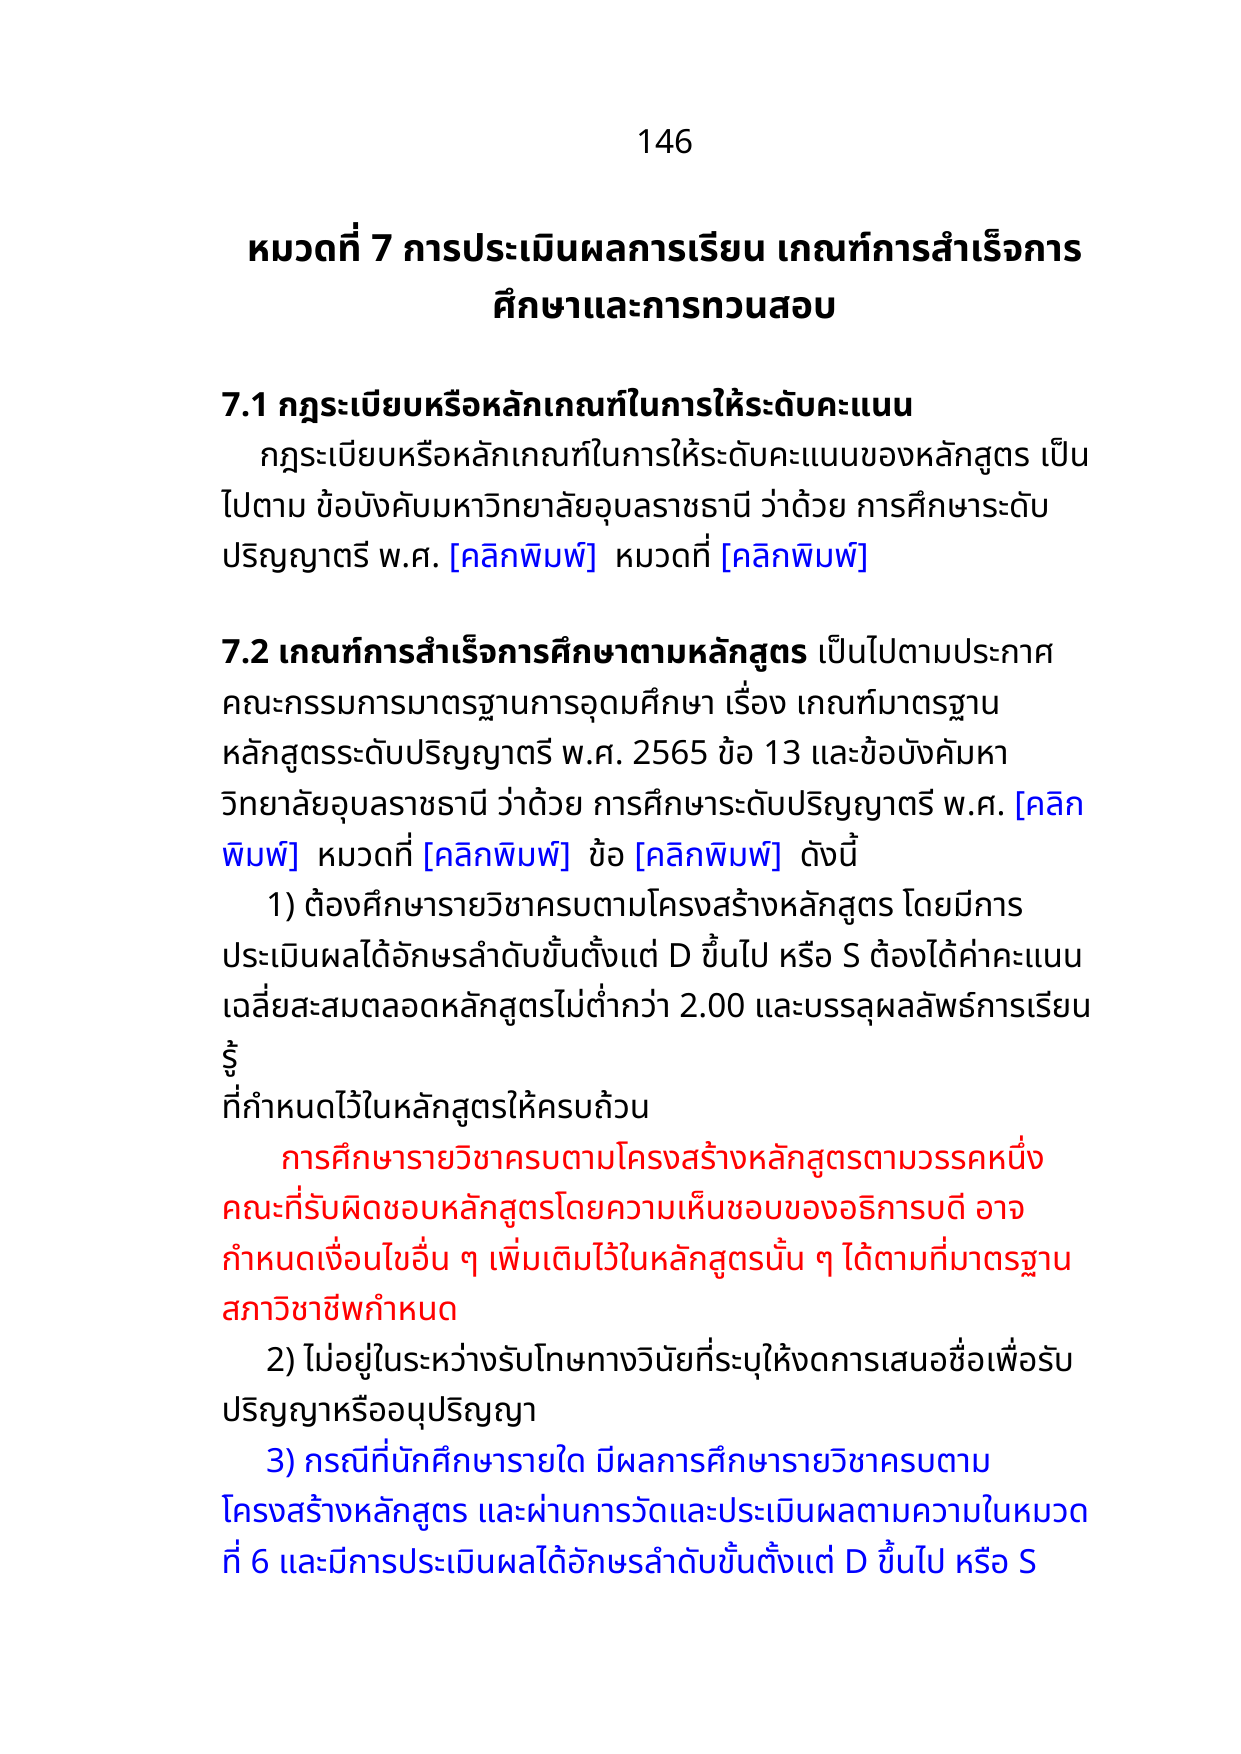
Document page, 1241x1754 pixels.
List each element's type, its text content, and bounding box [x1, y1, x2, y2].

text หมวดที่ 7 การประเมินผลการเรียน เกณฑ์การสำเร็จการศึกษาและการทวนสอบ [221, 221, 1107, 335]
text กฎระเบียบหรือหลักเกณฑ์ในการให้ระดับคะแนนของหลักสูตร เป็นไปตาม ข้อบังคับมหาวิทยาลัยอุบลราชธานี ว่าด้วย การศึกษาระดับปริญญาตรี พ.ศ. หมวดที่ [221, 431, 1107, 583]
text 7.2 เกณฑ์การสำเร็จการศึกษาตามหลักสูตร เป็นไปตามประกาศคณะกรรมการมาตรฐานการอุดมศึกษา เรื่อง เกณฑ์มาตรฐานหลักสูตรระดับปริญญาตรี พ.ศ. 2565 ข้อ 13 และข้อบังคัมหาวิทยาลัยอุบลราชธานี ว่าด้วย การศึกษาระดับปริญญาตรี พ.ศ. หมวดที่ ข้อ ดังนี้ [221, 583, 1107, 881]
text การศึกษารายวิชาครบตามโครงสร้างหลักสูตรตามวรรคหนึ่ง คณะที่รับผิดชอบหลักสูตรโดยความเห็นชอบของอธิการบดี อาจกำหนดเงื่อนไขอื่น ๆ เพิ่มเติมไว้ในหลักสูตรนั้น ๆ ได้ตามที่มาตรฐานสภาวิชาชีพกำหนด [221, 1134, 1107, 1335]
text 2) ไม่อยู่ในระหว่างรับโทษทางวินัยที่ระบุให้งดการเสนอชื่อเพื่อรับปริญญาหรืออนุปริญญา [221, 1335, 1107, 1436]
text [221, 1436, 1107, 1588]
text 1) ต้องศึกษารายวิชาครบตามโครงสร้างหลักสูตร โดยมีการประเมินผลได้อักษรลำดับขั้นตั้งแต่ D ขึ้นไป หรือ S ต้องได้ค่าคะแนนเฉลี่ยสะสมตลอดหลักสูตรไม่ต่ำกว่า 2.00 และบรรลุผลลัพธ์การเรียนรู้ ที่กำหนดไว้ในหลักสูตรให้ครบถ้วน [221, 881, 1107, 1134]
text 7.1 กฎระเบียบหรือหลักเกณฑ์ในการให้ระดับคะแนน [221, 381, 1107, 431]
